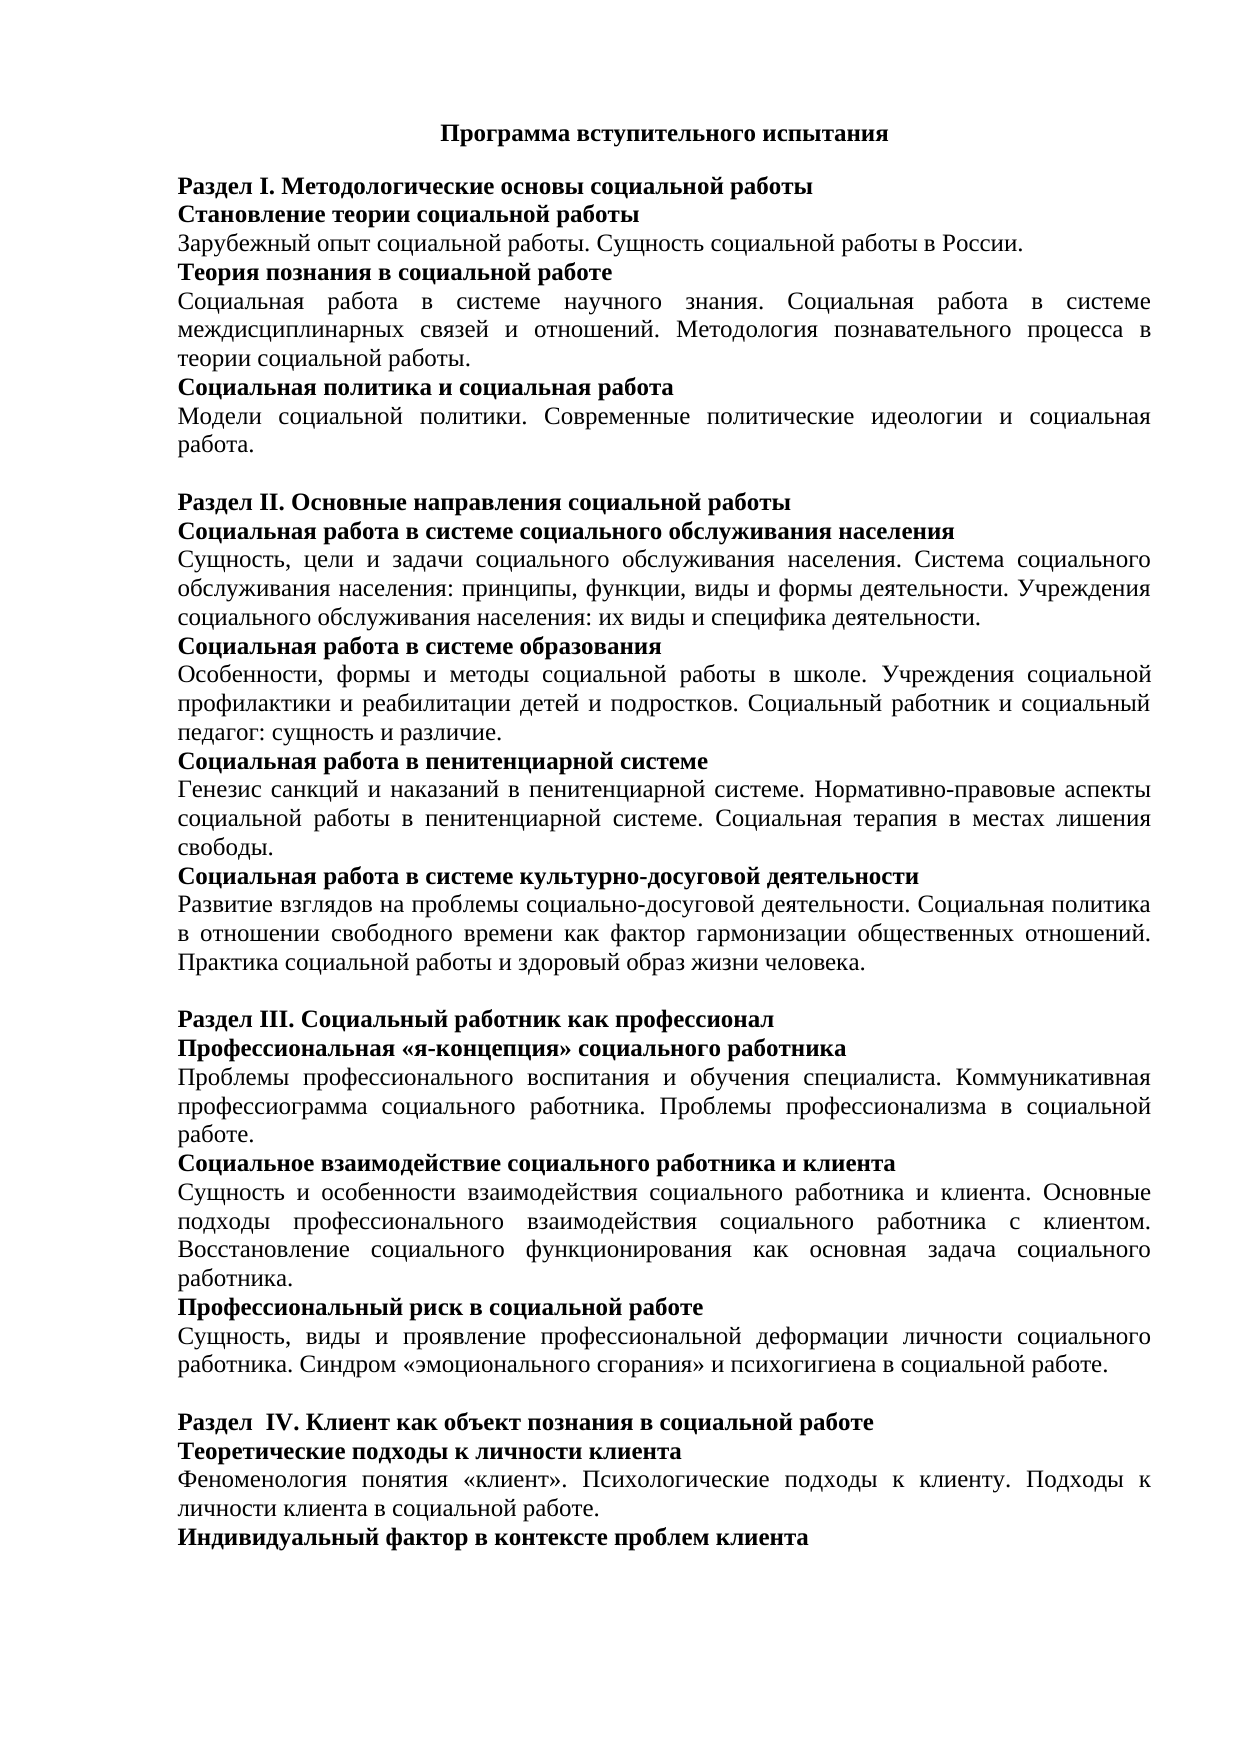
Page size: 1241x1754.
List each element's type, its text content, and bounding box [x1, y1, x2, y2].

text Сущность, виды и проявление профессиональной деформации личности социального работника. Синдром «эмоционального сгорания» и психогигиена в социальной работе. [177, 1321, 1152, 1378]
text Раздел IV. Клиент как объект познания в социальной работе [177, 1407, 1152, 1436]
text Индивидуальный фактор в контексте проблем клиента [177, 1522, 1152, 1551]
text Раздел I. Методологические основы социальной работы [177, 171, 1152, 199]
text Социальное взаимодействие социального работника и клиента [177, 1148, 1152, 1177]
text Генезис санкций и наказаний в пенитенциарной системе. Нормативно-правовые аспекты социальной работы в пенитенциарной системе. Социальная терапия в местах лишения свободы. [177, 774, 1152, 861]
text Раздел III. Социальный работник как профессионал [177, 1004, 1152, 1033]
text Сущность, цели и задачи социального обслуживания населения. Система социального обслуживания населения: принципы, функции, виды и формы деятельности. Учреждения социального обслуживания населения: их виды и специфика деятельности. [177, 544, 1152, 631]
text Сущность и особенности взаимодействия социального работника и клиента. Основные подходы профессионального взаимодействия социального работника с клиентом. Восстановление социального функционирования как основная задача социального работника. [177, 1177, 1152, 1292]
text Социальная работа в системе научного знания. Социальная работа в системе междисциплинарных связей и отношений. Методология познавательного процесса в теории социальной работы. [177, 286, 1152, 372]
text Социальная работа в системе образования [177, 631, 1152, 659]
text Модели социальной политики. Современные политические идеологии и социальная работа. [177, 401, 1152, 458]
text Зарубежный опыт социальной работы. Сущность социальной работы в России. [177, 228, 1152, 257]
text Социальная работа в системе культурно-досуговой деятельности [177, 861, 1152, 889]
text Социальная политика и социальная работа [177, 372, 1152, 401]
text Теория познания в социальной работе [177, 257, 1152, 286]
text Социальная работа в системе социального обслуживания населения [177, 516, 1152, 544]
text Проблемы профессионального воспитания и обучения специалиста. Коммуникативная профессиограмма социального работника. Проблемы профессионализма в социальной работе. [177, 1062, 1152, 1148]
text Профессиональная «я-концепция» социального работника [177, 1033, 1152, 1062]
text Теоретические подходы к личности клиента [177, 1436, 1152, 1464]
text Программа вступительного испытания [177, 118, 1152, 147]
text Особенности, формы и методы социальной работы в школе. Учреждения социальной профилактики и реабилитации детей и подростков. Социальный работник и социальный педагог: сущность и различие. [177, 659, 1152, 746]
text Феноменология понятия «клиент». Психологические подходы к клиенту. Подходы к личности клиента в социальной работе. [177, 1464, 1152, 1522]
text Становление теории социальной работы [177, 199, 1152, 228]
text Развитие взглядов на проблемы социально-досуговой деятельности. Социальная политика в отношении свободного времени как фактор гармонизации общественных отношений. Практика социальной работы и здоровый образ жизни человека. [177, 889, 1152, 976]
text Профессиональный риск в социальной работе [177, 1292, 1152, 1321]
text Социальная работа в пенитенциарной системе [177, 746, 1152, 774]
text Раздел II. Основные направления социальной работы [177, 487, 1152, 516]
